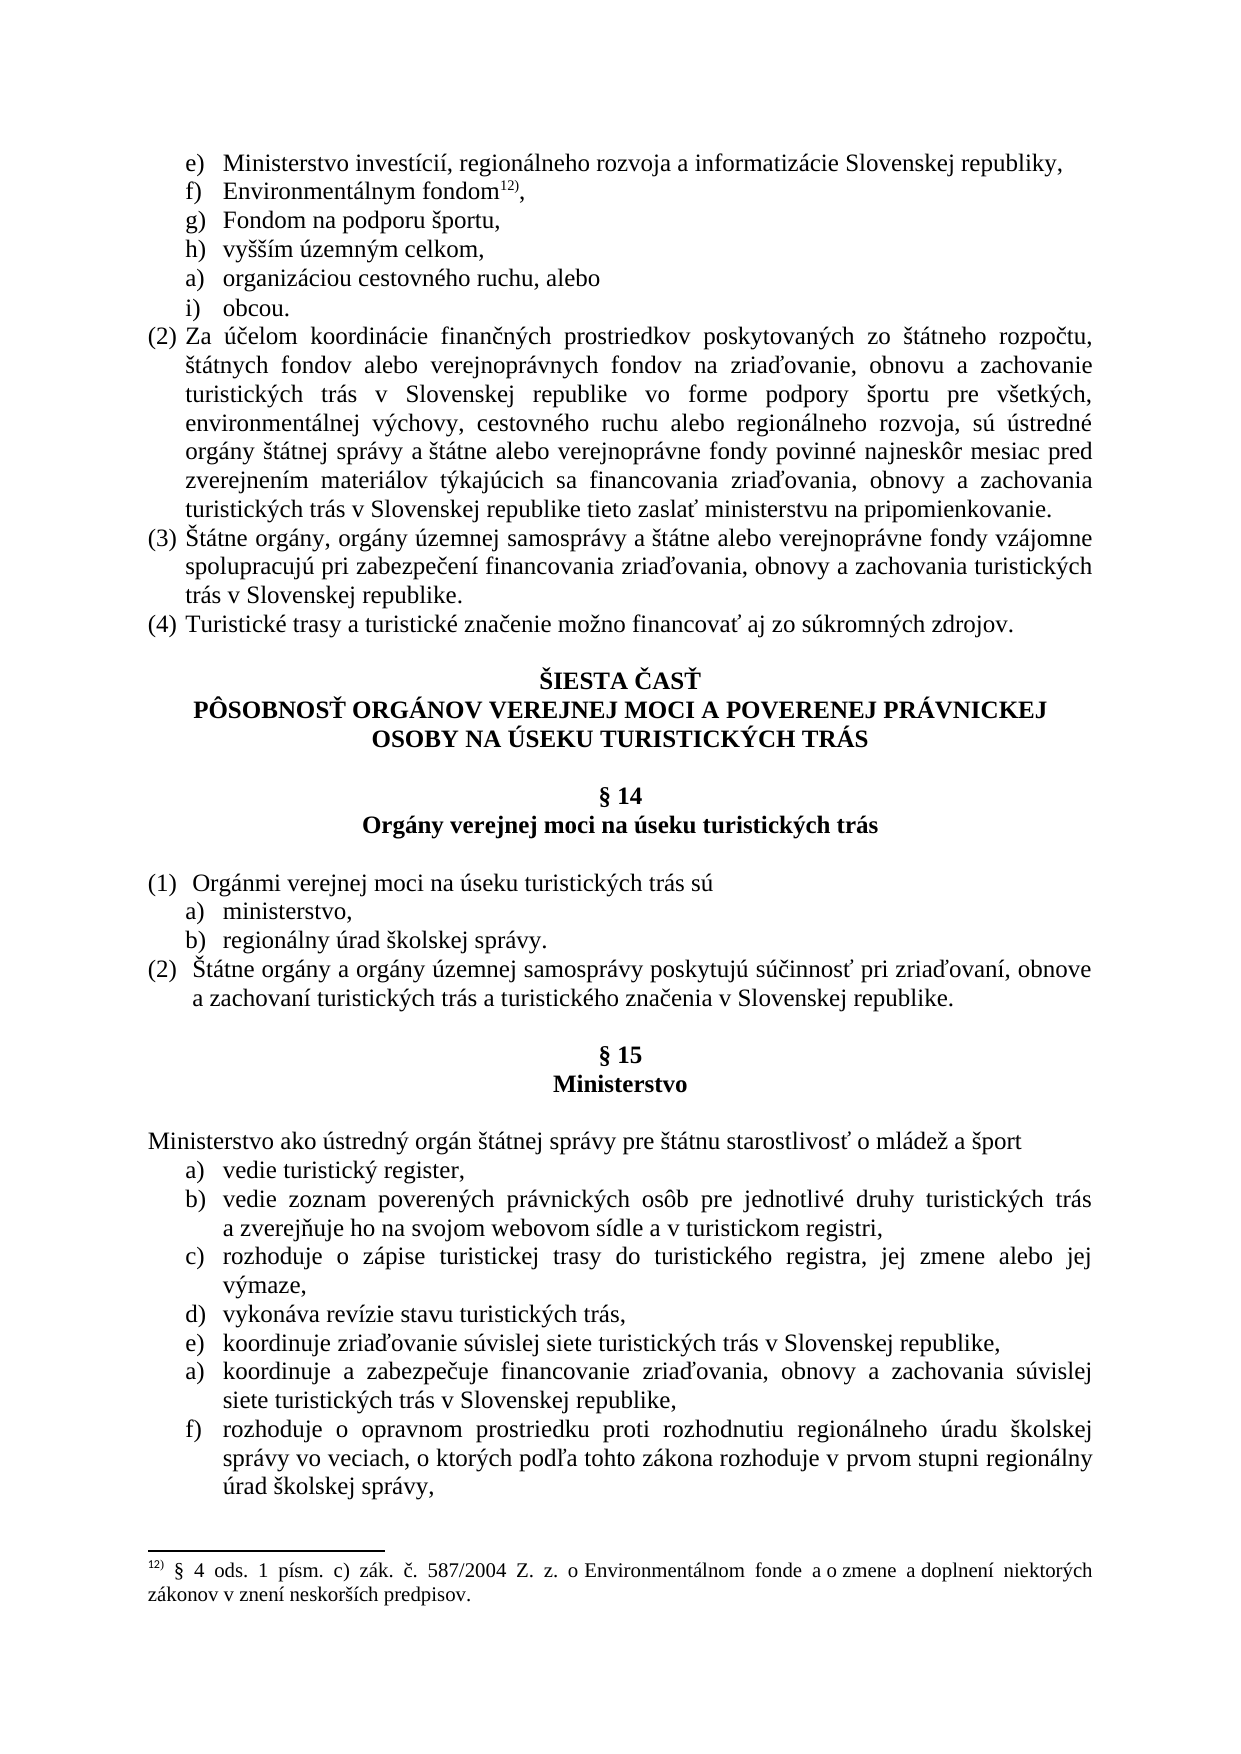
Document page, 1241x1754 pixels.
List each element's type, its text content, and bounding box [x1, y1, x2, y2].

text PÔSOBNOSŤ ORGÁNOV VEREJNEJ MOCI A POVERENEJ PRÁVNICKEJ OSOBY NA ÚSEKU TURISTICKÝCH TRÁS [148, 695, 1093, 753]
text Ministerstvo [148, 1069, 1093, 1098]
list vedie turistický register, [185, 1155, 1093, 1184]
list Štátne orgány a orgány územnej samosprávy poskytujú súčinnosť pri zriaďovaní, obnove a zachovaní turistických trás a turistického značenia v Slovenskej republike. [148, 954, 1093, 1011]
list regionálny úrad školskej správy. [185, 925, 1093, 954]
list Turistické trasy a turistické značenie možno financovať aj zo súkromných zdrojov. [148, 609, 1093, 638]
list vedie zoznam poverených právnických osôb pre jednotlivé druhy turistických trás a zverejňuje ho na svojom webovom sídle a v turistickom registri, [185, 1184, 1093, 1241]
text Ministerstvo ako ústredný orgán štátnej správy pre štátnu starostlivosť o mládež a šport [148, 1126, 1093, 1155]
list Za účelom koordinácie finančných prostriedkov poskytovaných zo štátneho rozpočtu, štátnych fondov alebo verejnoprávnych fondov na zriaďovanie, obnovu a zachovanie turistických trás v Slovenskej republike vo forme podpory športu pre všetkých, environmentálnej výchovy, cestovného ruchu alebo regionálneho rozvoja, sú ústredné orgány štátnej správy a štátne alebo verejnoprávne fondy povinné najneskôr mesiac pred zverejnením materiálov týkajúcich sa financovania zriaďovania, obnovy a zachovania turistických trás v Slovenskej republike tieto zaslať ministerstvu na pripomienkovanie. [148, 321, 1093, 523]
list Ministerstvo investícií, regionálneho rozvoja a informatizácie Slovenskej republiky, [185, 148, 1093, 176]
text Orgány verejnej moci na úseku turistických trás [148, 810, 1093, 839]
list obcou. [185, 293, 1093, 321]
list Fondom na podporu športu, [185, 205, 1093, 234]
list ministerstvo, [185, 896, 1093, 925]
list Orgánmi verejnej moci na úseku turistických trás sú [148, 868, 1093, 896]
list rozhoduje o zápise turistickej trasy do turistického registra, jej zmene alebo jej výmaze, [185, 1241, 1093, 1299]
list koordinuje a zabezpečuje financovanie zriaďovania, obnovy a zachovania súvislej siete turistických trás v Slovenskej republike, [185, 1356, 1093, 1414]
list rozhoduje o opravnom prostriedku proti rozhodnutiu regionálneho úradu školskej správy vo veciach, o ktorých podľa tohto zákona rozhoduje v prvom stupni regionálny úrad školskej správy, [185, 1414, 1093, 1500]
list Environmentálnym fondom), [185, 176, 1093, 205]
list vyšším územným celkom, [185, 234, 1093, 263]
list organizáciou cestovného ruchu, alebo [185, 263, 1093, 291]
list Štátne orgány, orgány územnej samosprávy a štátne alebo verejnoprávne fondy vzájomne spolupracujú pri zabezpečení financovania zriaďovania, obnovy a zachovania turistických trás v Slovenskej republike. [148, 523, 1093, 609]
text ŠIESTA ČASŤ [148, 666, 1093, 695]
list vykonáva revízie stavu turistických trás, [185, 1299, 1093, 1328]
list koordinuje zriaďovanie súvislej siete turistických trás v Slovenskej republike, [185, 1328, 1093, 1356]
text § 15 [148, 1040, 1093, 1069]
text § 14 [148, 781, 1093, 810]
